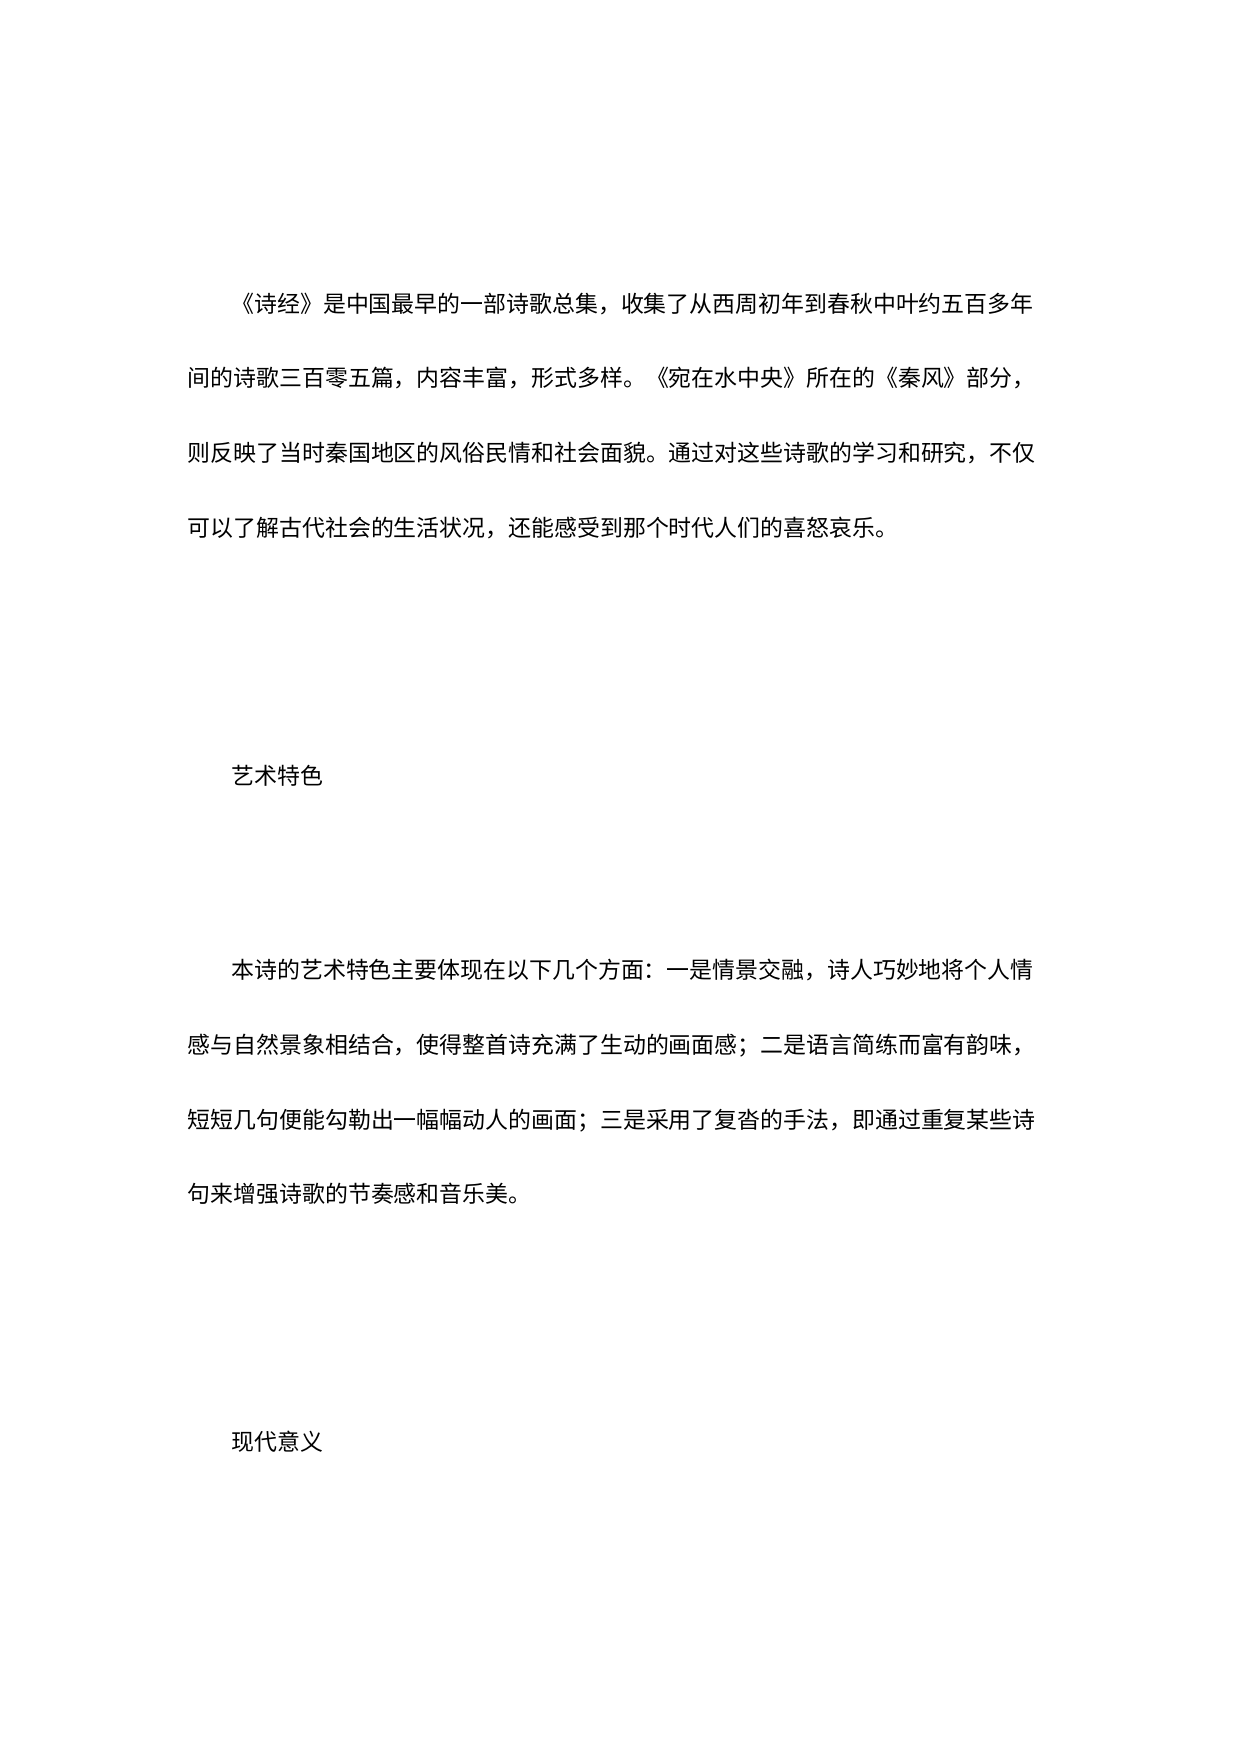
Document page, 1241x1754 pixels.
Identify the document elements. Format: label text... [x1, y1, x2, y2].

text 本诗的艺术特色主要体现在以下几个方面：一是情景交融，诗人巧妙地将个人情感与自然景象相结合，使得整首诗充满了生动的画面感；二是语言简练而富有韵味，短短几句便能勾勒出一幅幅动人的画面；三是采用了复沓的手法，即通过重复某些诗句来增强诗歌的节奏感和音乐美。 [187, 936, 1053, 1225]
text 艺术特色 [187, 742, 1053, 807]
text 《诗经》是中国最早的一部诗歌总集，收集了从西周初年到春秋中叶约五百多年间的诗歌三百零五篇，内容丰富，形式多样。《宛在水中央》所在的《秦风》部分，则反映了当时秦国地区的风俗民情和社会面貌。通过对这些诗歌的学习和研究，不仅可以了解古代社会的生活状况，还能感受到那个时代人们的喜怒哀乐。 [187, 270, 1053, 559]
text 现代意义 [187, 1408, 1053, 1473]
